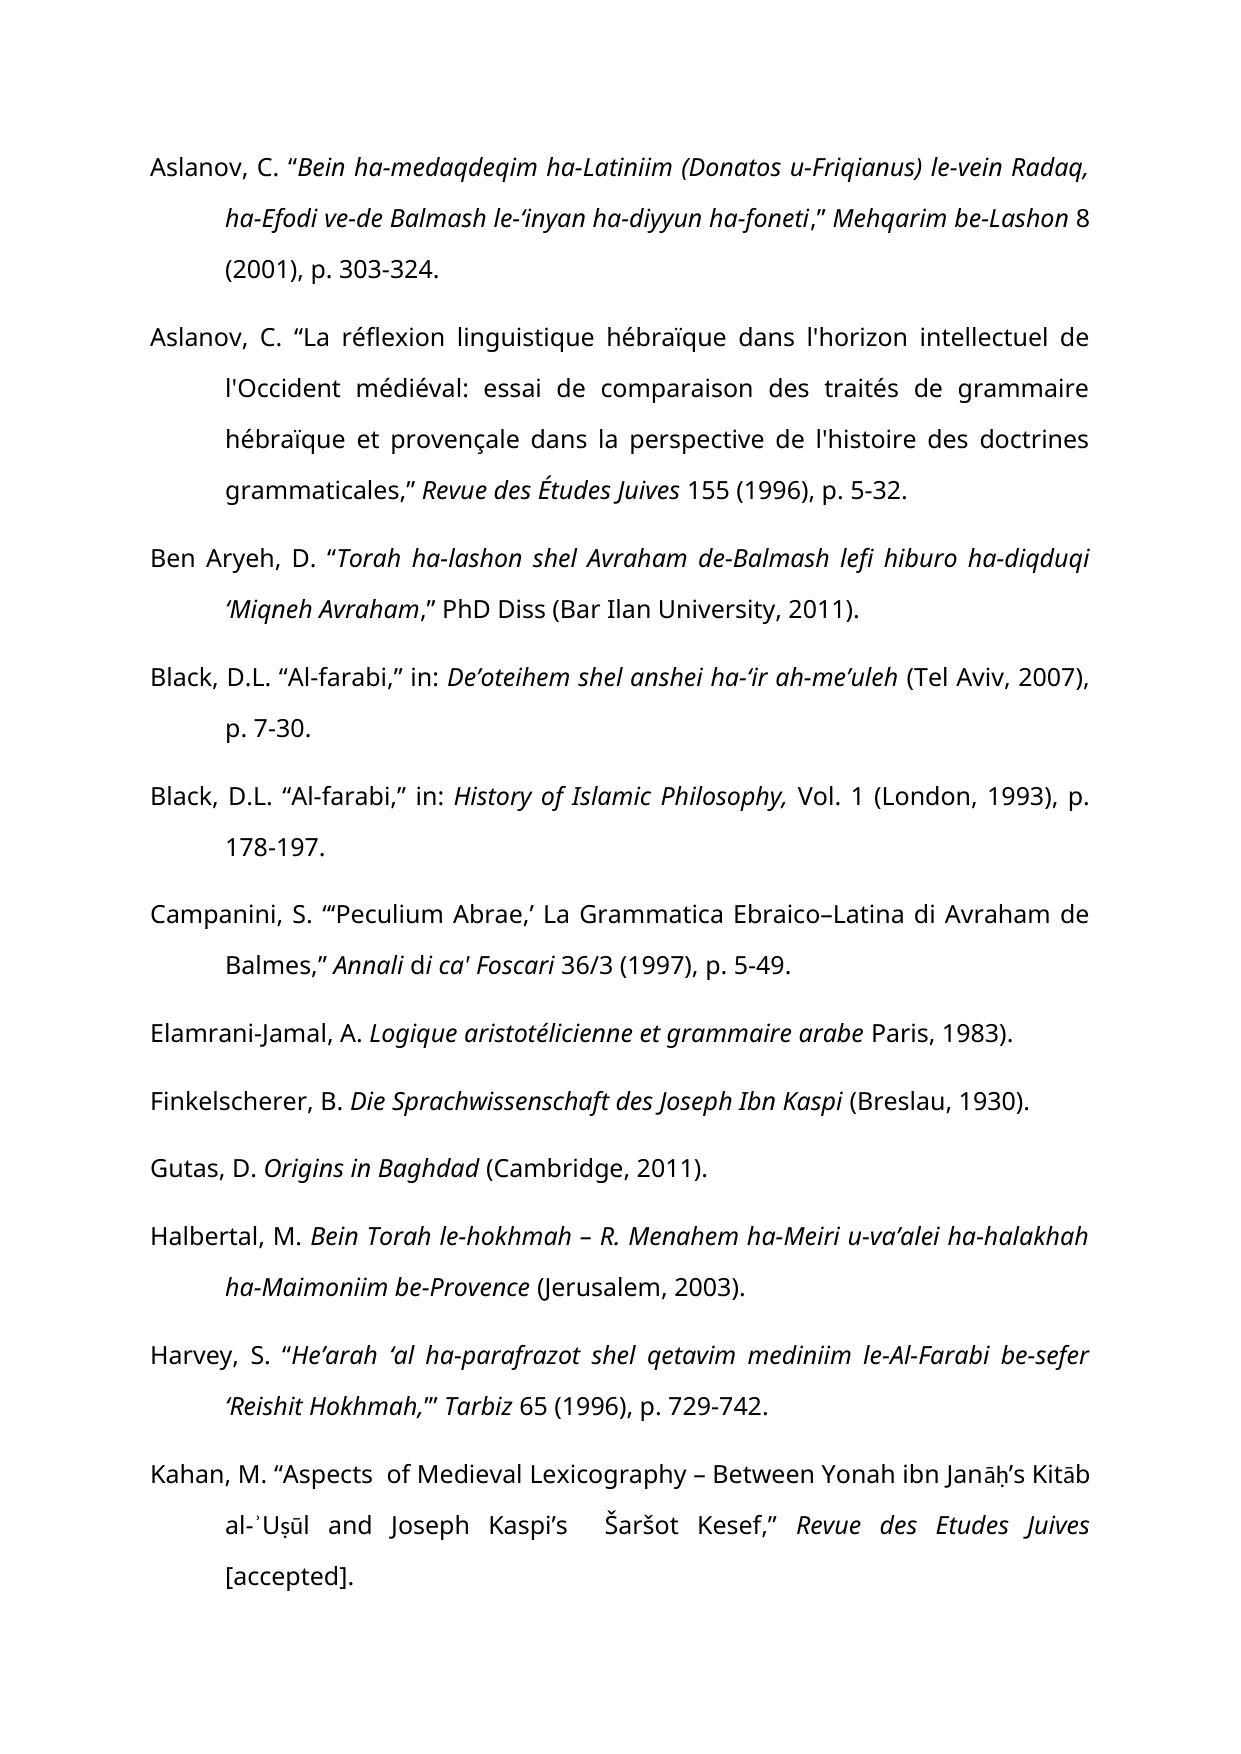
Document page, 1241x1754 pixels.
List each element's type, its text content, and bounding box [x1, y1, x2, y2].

text Harvey, S. “He’arah ‘al ha-parafrazot shel qetavim mediniim le-Al-Farabi be-sefer ‘Reishit Hokhmah,’” Tarbiz 65 (1996), p. 729-742. [150, 1337, 1090, 1423]
text Ben Aryeh, D. “Torah ha-lashon shel Avraham de-Balmash lefi hiburo ha-diqduqi ‘Miqneh Avraham,” PhD Diss (Bar Ilan University, 2011). [150, 541, 1090, 626]
text Aslanov, C. “Bein ha-medaqdeqim ha-Latiniim (Donatos u-Friqianus) le-vein Radaq, ha-Efodi ve-de Balmash le-‘inyan ha-diyyun ha-foneti,” Mehqarim be-Lashon 8 (2001), p. 303-324. [150, 150, 1090, 286]
text Halbertal, M. Bein Torah le-hokhmah – R. Menahem ha-Meiri u-va’alei ha-halakhah ha-Maimoniim be-Provence (Jerusalem, 2003). [150, 1219, 1090, 1304]
text Kahan, M. “Aspects of Medieval Lexicography – Between Yonah ibn Janāḥ’s Kitāb al-ʾUṣūl and Joseph Kaspi’s Šaršot Kesef,” Revue des Etudes Juives [accepted]. [150, 1456, 1090, 1592]
text Gutas, D. Origins in Baghdad (Cambridge, 2011). [150, 1151, 1090, 1185]
text Black, D.L. “Al-farabi,” in: History of Islamic Philosophy, Vol. 1 (London, 1993), p. 178-197. [150, 778, 1090, 863]
text Elamrani-Jamal, A. Logique aristotélicienne et grammaire arabe Paris, 1983). [150, 1016, 1090, 1050]
text Campanini, S. “‘Peculium Abrae,’ La Grammatica Ebraico–Latina di Avraham de Balmes,” Annali di ca' Foscari 36/3 (1997), p. 5-49. [150, 897, 1090, 982]
text Black, D.L. “Al-farabi,” in: De’oteihem shel anshei ha-‘ir ah-me’uleh (Tel Aviv, 2007), p. 7-30. [150, 659, 1090, 744]
text Aslanov, C. “La réflexion linguistique hébraïque dans l'horizon intellectuel de l'Occident médiéval: essai de comparaison des traités de grammaire hébraïque et provençale dans la perspective de l'histoire des doctrines grammaticales,” Revue des Études Juives 155 (1996), p. 5-32. [150, 320, 1090, 507]
text Finkelscherer, B. Die Sprachwissenschaft des Joseph Ibn Kaspi (Breslau, 1930). [150, 1083, 1090, 1117]
